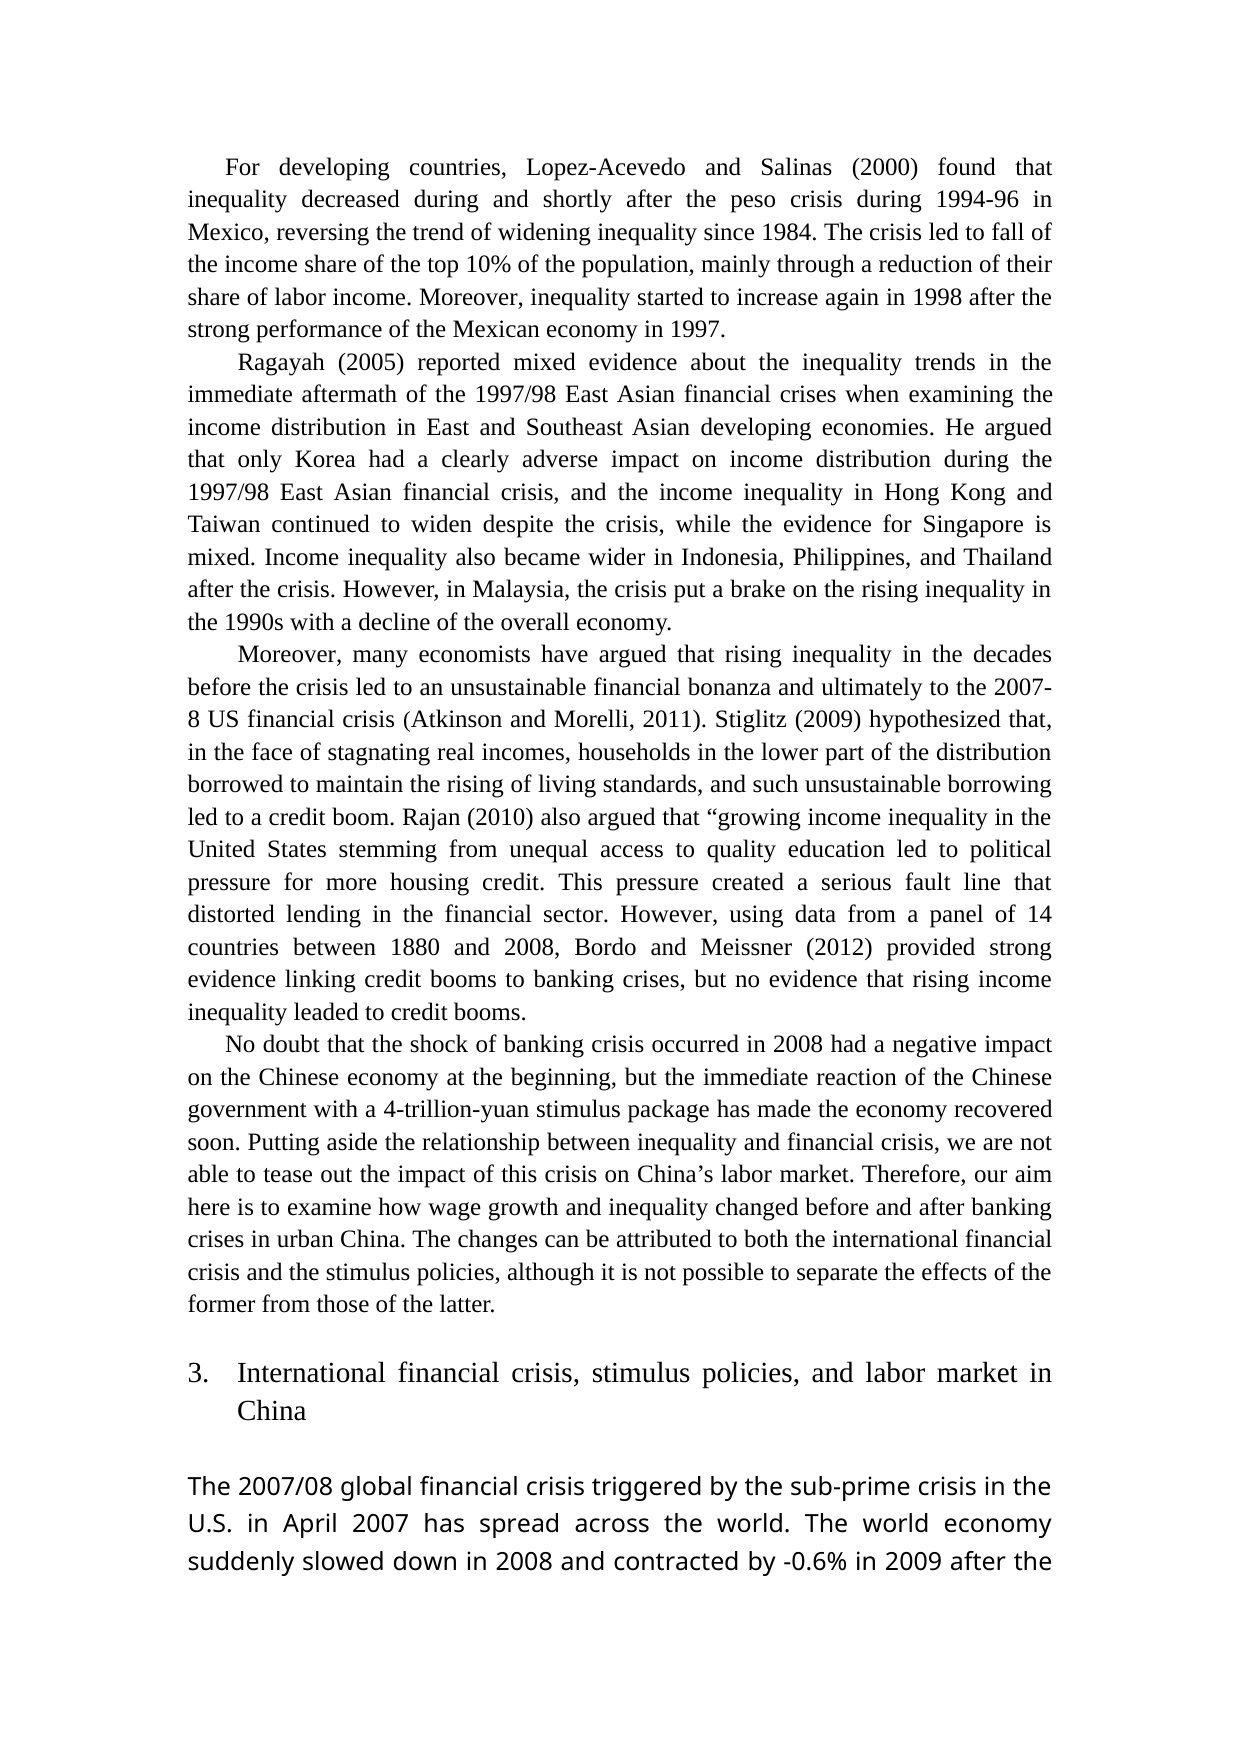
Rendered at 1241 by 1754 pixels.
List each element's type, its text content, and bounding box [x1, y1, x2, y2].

text No doubt that the shock of banking crisis occurred in 2008 had a negative impact on the Chinese economy at the beginning, but the immediate reaction of the Chinese government with a 4-trillion-yuan stimulus package has made the economy recovered soon. Putting aside the relationship between inequality and financial crisis, we are not able to tease out the impact of this crisis on China’s labor market. Therefore, our aim here is to examine how wage growth and inequality changed before and after banking crises in urban China. The changes can be attributed to both the international financial crisis and the stimulus policies, although it is not possible to separate the effects of the former from those of the latter. [187, 1027, 1053, 1320]
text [187, 1465, 1053, 1577]
text Ragayah (2005) reported mixed evidence about the inequality trends in the immediate aftermath of the 1997/98 East Asian financial crises when examining the income distribution in East and Southeast Asian developing economies. He argued that only Korea had a clearly adverse impact on income distribution during the 1997/98 East Asian financial crisis, and the income inequality in Hong Kong and Taiwan continued to widen despite the crisis, while the evidence for Singapore is mixed. Income inequality also became wider in Indonesia, Philippines, and Thailand after the crisis. However, in Malaysia, the crisis put a brake on the rising inequality in the 1990s with a decline of the overall economy. [187, 345, 1053, 637]
text For developing countries, Lopez-Acevedo and Salinas (2000) found that inequality decreased during and shortly after the peso crisis during 1994-96 in Mexico, reversing the trend of widening inequality since 1984. The crisis led to fall of the income share of the top 10% of the population, mainly through a reduction of their share of labor income. Moreover, inequality started to increase again in 1998 after the strong performance of the Mexican economy in 1997. [187, 150, 1053, 345]
list International financial crisis, stimulus policies, and labor market in China [187, 1352, 1053, 1427]
text Moreover, many economists have argued that rising inequality in the decades before the crisis led to an unsustainable financial bonanza and ultimately to the 2007-8 US financial crisis (Atkinson and Morelli, 2011). Stiglitz (2009) hypothesized that, in the face of stagnating real incomes, households in the lower part of the distribution borrowed to maintain the rising of living standards, and such unsustainable borrowing led to a credit boom. Rajan (2010) also argued that “growing income inequality in the United States stemming from unequal access to quality education led to political pressure for more housing credit. This pressure created a serious fault line that distorted lending in the financial sector. However, using data from a panel of 14 countries between 1880 and 2008, Bordo and Meissner (2012) provided strong evidence linking credit booms to banking crises, but no evidence that rising income inequality leaded to credit booms. [187, 637, 1053, 1027]
